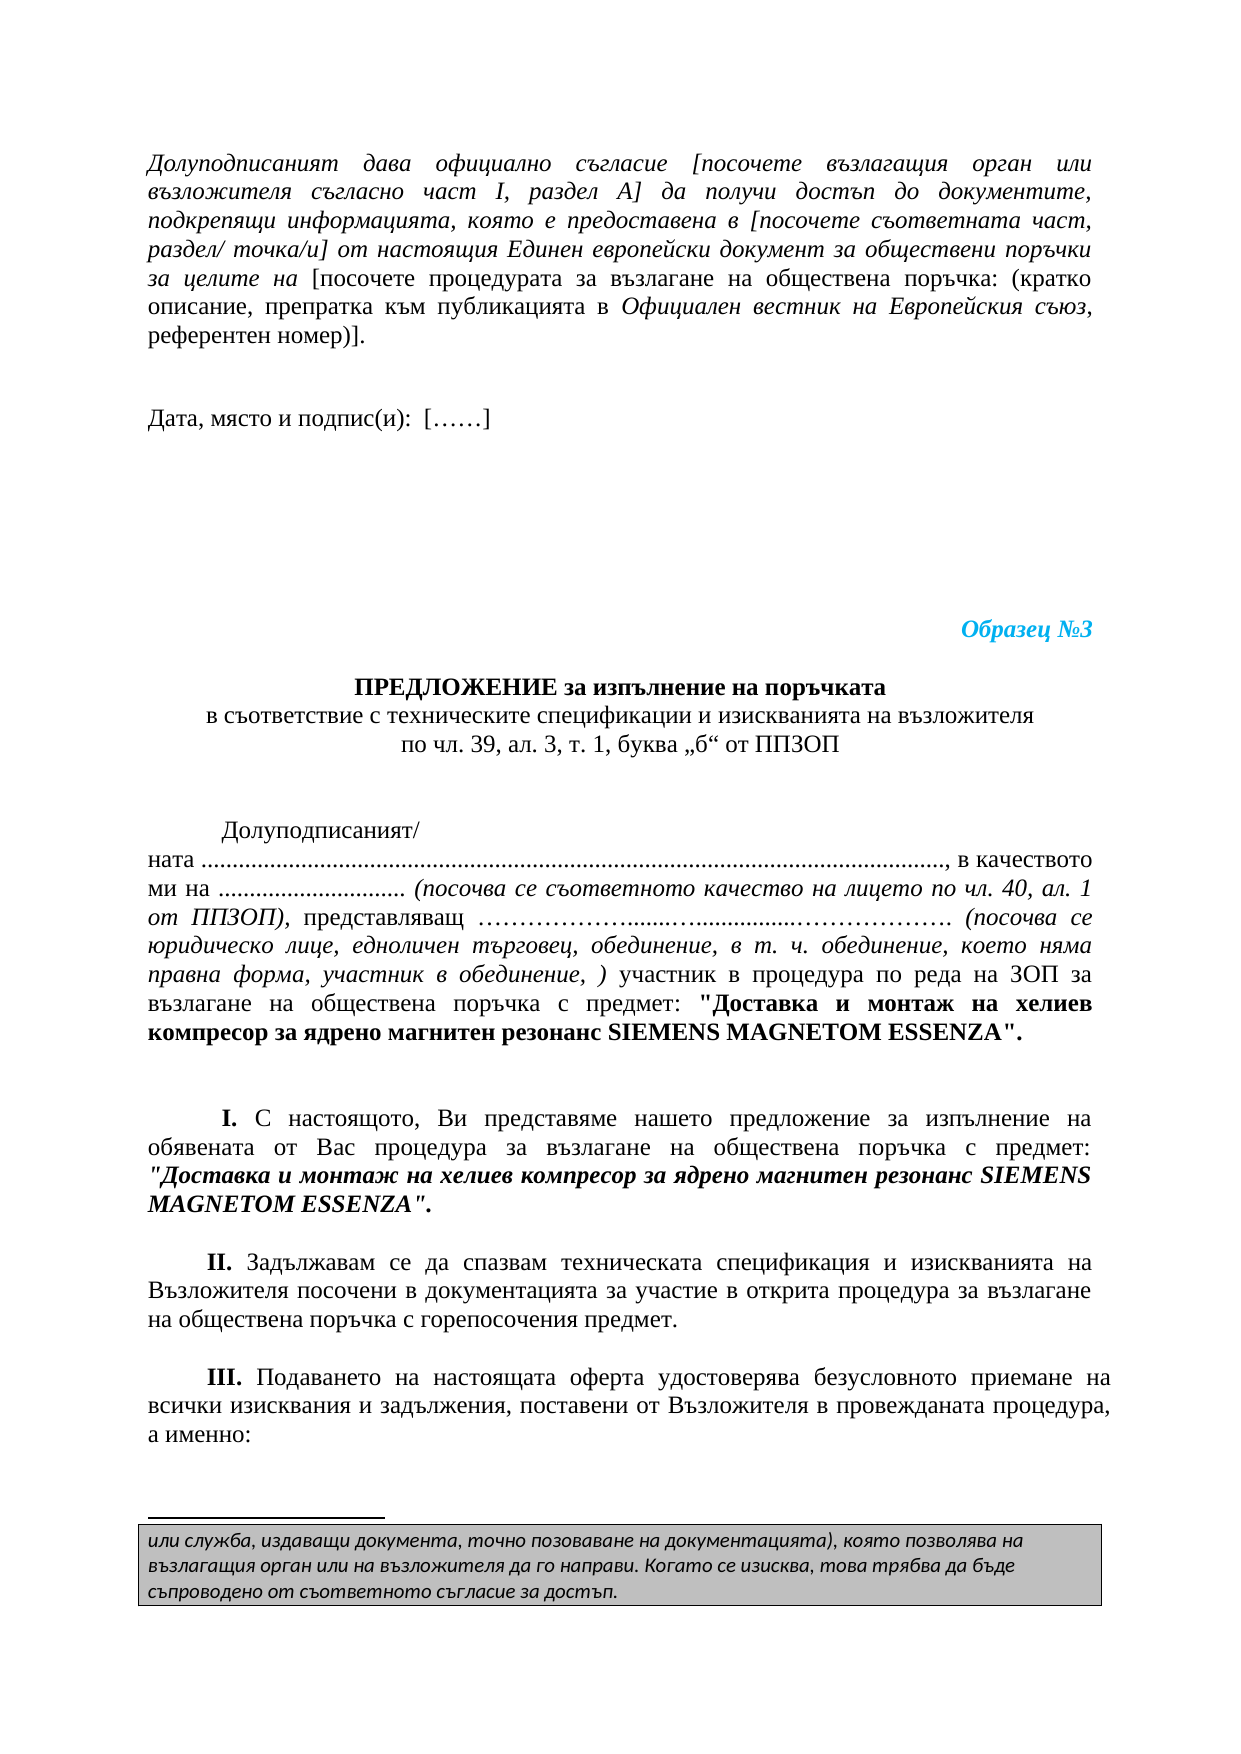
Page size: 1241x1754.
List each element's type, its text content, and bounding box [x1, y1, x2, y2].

text ПРЕДЛОЖЕНИЕ за изпълнение на поръчката [148, 672, 1093, 700]
text в съответствие с техническите спецификации и изискванията на възложителя [148, 700, 1093, 729]
text по чл. 39, ал. 3, т. 1, буква „б“ от ППЗОП [148, 729, 1093, 758]
text Долуподписаният дава официално съгласие [посочете възлагащия орган или възложителя съгласно част I, раздел A] да получи достъп до документите, подкрепящи информацията, която е предоставена в [посочете съответната част, раздел/ точка/и] от настоящия Единен европейски документ за обществени поръчки за целите на [посочете процедурата за възлагане на обществена поръчка: (кратко описание, препратка към публикацията в Официален вестник на Европейския съюз, референтен номер)]. [148, 148, 1093, 349]
text Образец №3 [148, 614, 1093, 643]
text ІІ. Задължавам се да спазвам техническата спецификация и изискванията на Възложителя посочени в документацията за участие в открита процедура за възлагане на обществена поръчка с горепосочения предмет. [148, 1247, 1093, 1333]
text ІІІ. Подаването на настоящата оферта удостоверява безусловното приемане на всички изисквания и задължения, поставени от Възложителя в провежданата процедура, а именно: [148, 1362, 1111, 1448]
text Дата, място и подпис(и): [……] [148, 403, 1093, 431]
text І. С настоящото, Ви представяме нашето предложение за изпълнение на обявената от Вас процедура за възлагане на обществена поръчка с предмет: "Доставка и монтаж на хелиев компресор за ядрено магнитен резонанс SIEMENS MAGNETOM ESSENZA". [148, 1103, 1093, 1218]
text Долуподписаният/ната ......................................................................................................................., в качеството ми на .............................. (посочва се съответното качество на лицето по чл. 40, ал. 1 от ППЗОП), представляващ ……………….......…................………………. (посочва се юридическо лице, едноличен търговец, обединение, в т. ч. обединение, което няма правна форма, участник в обединение, ) участник в процедура по реда на ЗОП за възлагане на обществена поръчка с предмет: "Доставка и монтаж на хелиев компресор за ядрено магнитен резонанс SIEMENS MAGNETOM ESSENZA". [148, 815, 1093, 1045]
